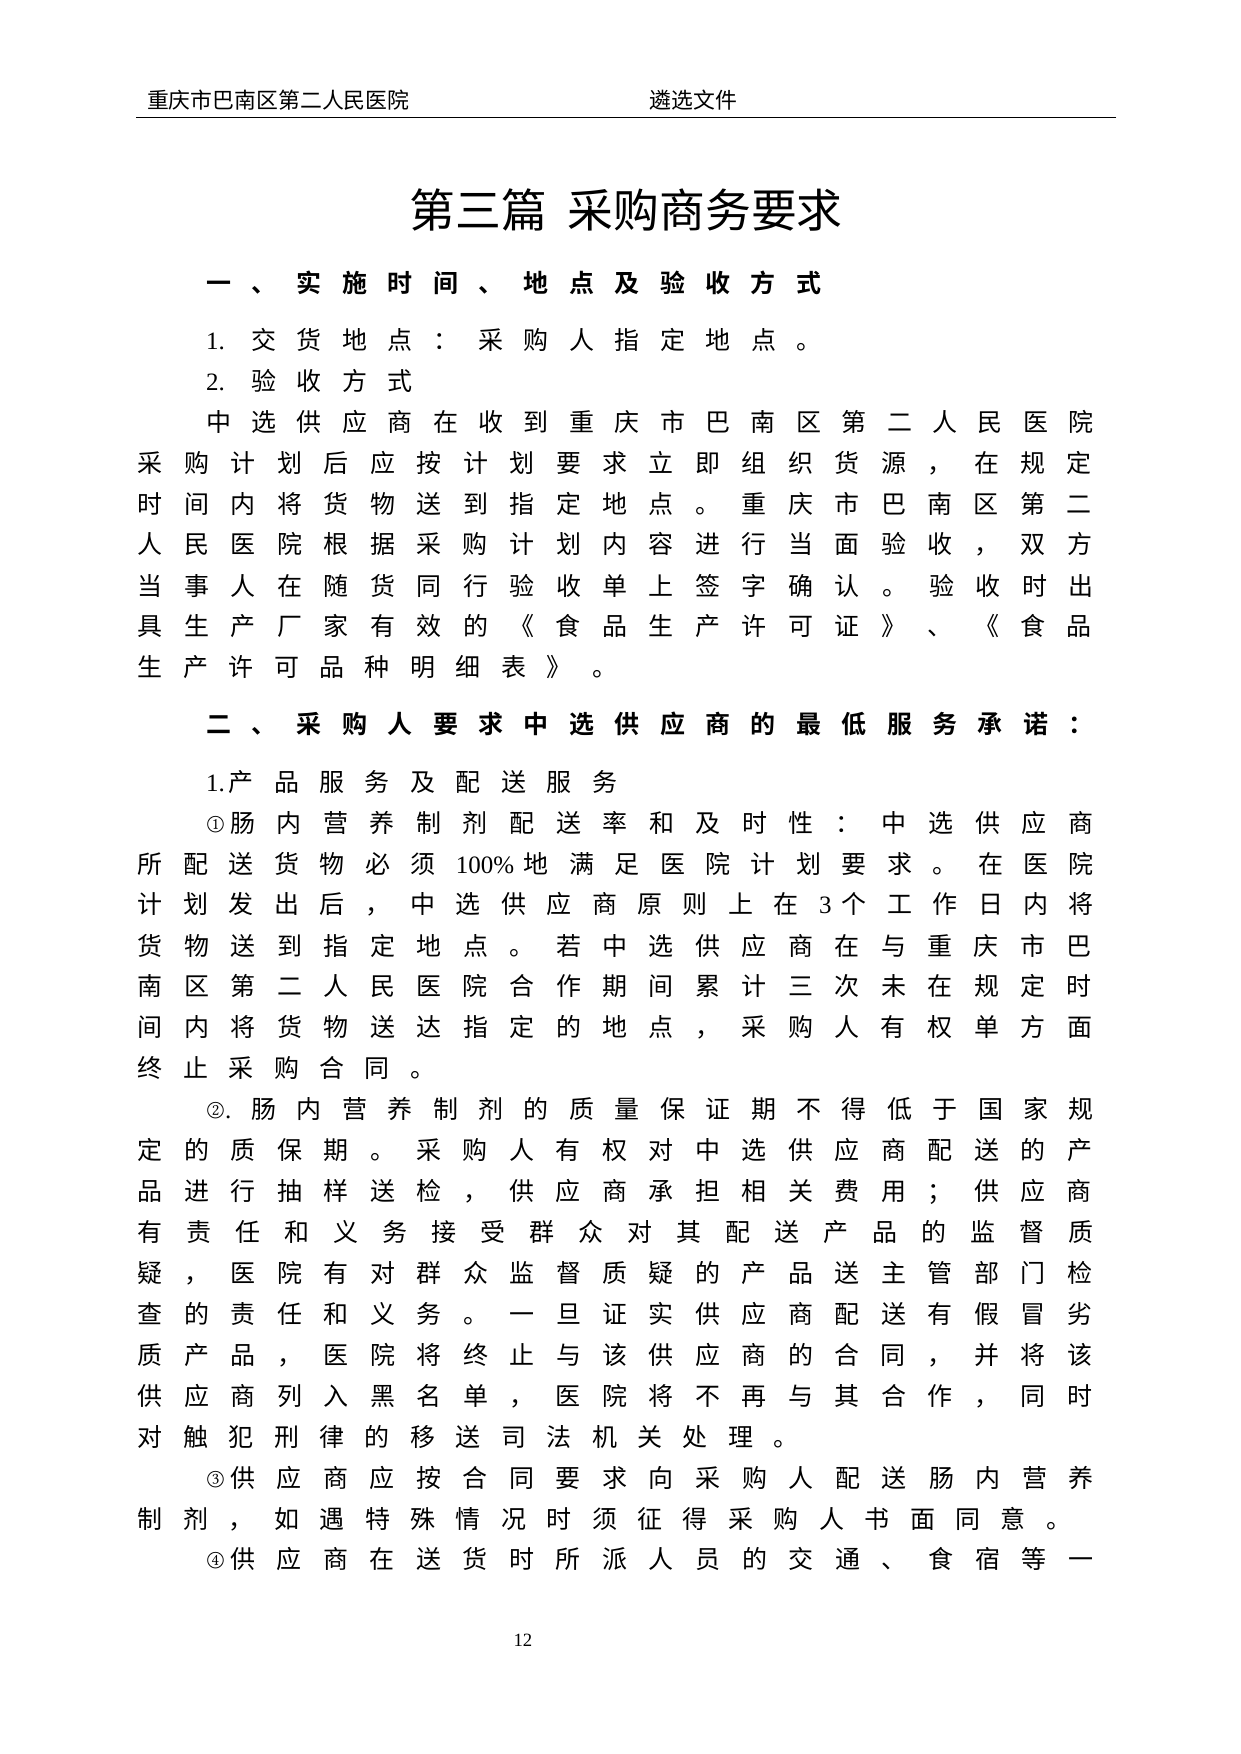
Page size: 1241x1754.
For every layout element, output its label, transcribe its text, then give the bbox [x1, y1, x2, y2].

text 1. 交货地点：采购人指定地点。 [138, 318, 1114, 359]
text 一、实施时间、地点及验收方式 [138, 261, 1114, 302]
text ②.肠内营养制剂的质量保证期不得低于国家规定的质保期。采购人有权对中选供应商配送的产品进行抽样送检，供应商承担相关费用；供应商有责任和义务接受群众对其配送产品的监督质疑，医院有对群众监督质疑的产品送主管部门检查的责任和义务。一旦证实供应商配送有假冒劣质产品，医院将终止与该供应商的合同，并将该供应商列入黑名单，医院将不再与其合作，同时对触犯刑律的移送司法机关处理。 [138, 1087, 1114, 1456]
subtitle 第三篇 采购商务要求 [138, 157, 1114, 240]
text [138, 1538, 1114, 1579]
text 1.产品服务及配送服务 [138, 760, 1114, 801]
text ③供应商应按合同要求向采购人配送肠内营养制剂，如遇特殊情况时须征得采购人书面同意。 [138, 1456, 1114, 1538]
text ①肠内营养制剂配送率和及时性：中选供应商所配送货物必须100%地满足医院计划要求。在医院计划发出后，中选供应商原则上在3个工作日内将货物送到指定地点。若中选供应商在与重庆市巴南区第二人民医院合作期间累计三次未在规定时间内将货物送达指定的地点，采购人有权单方面终止采购合同。 [138, 801, 1114, 1087]
text 中选供应商在收到重庆市巴南区第二人民医院采购计划后应按计划要求立即组织货源，在规定时间内将货物送到指定地点。重庆市巴南区第二人民医院根据采购计划内容进行当面验收，双方当事人在随货同行验收单上签字确认。验收时出具生产厂家有效的《食品生产许可证》、《食品生产许可品种明细表》。 [138, 400, 1114, 686]
text 2. 验收方式 [138, 359, 1114, 400]
text 二、采购人要求中选供应商的最低服务承诺： [138, 703, 1114, 744]
